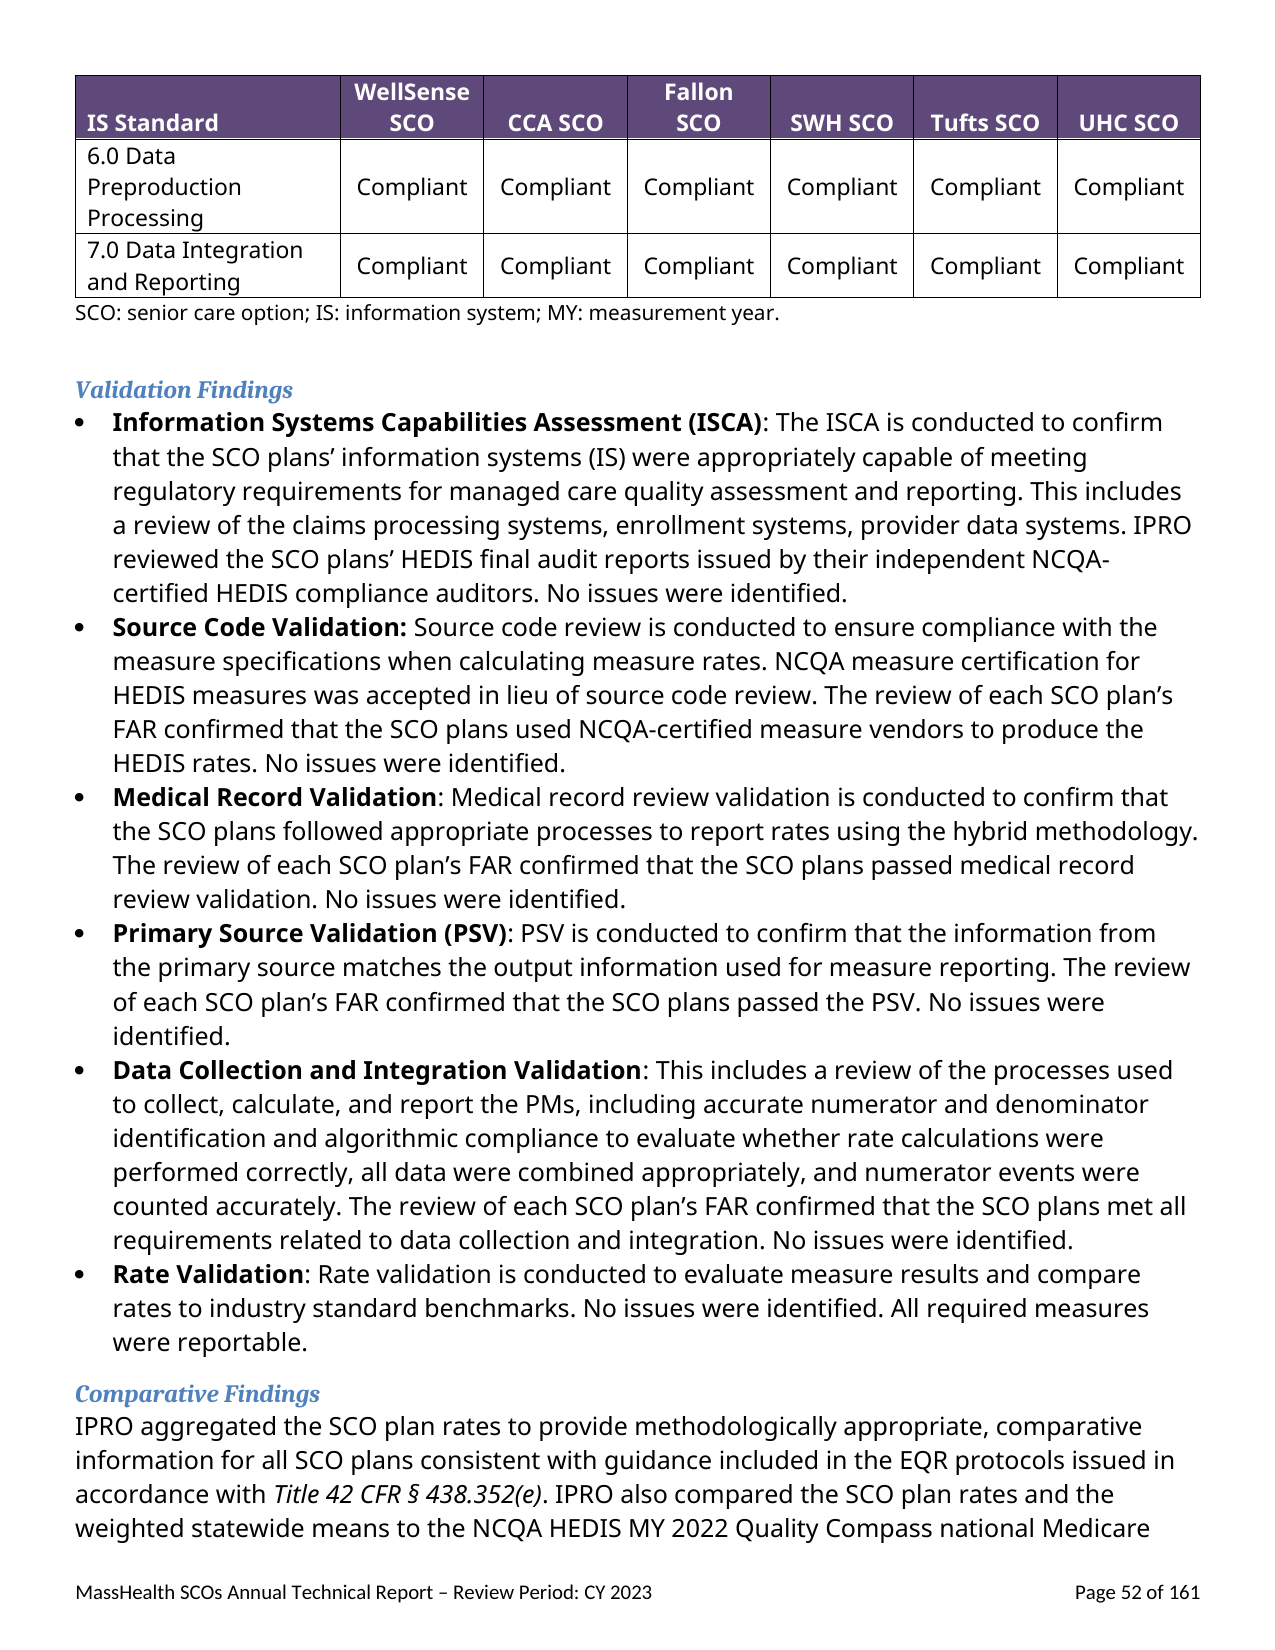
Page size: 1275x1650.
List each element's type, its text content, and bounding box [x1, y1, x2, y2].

table_header Fallon SCO [628, 76, 770, 138]
table_cell Compliant [484, 234, 627, 297]
list Medical Record Validation: Medical record review validation is conducted to confirm that the SCO plans followed appropriate processes to report rates using the hybrid methodology. The review of each SCO plan’s FAR confirmed that the SCO plans passed medical record review validation. No issues were identified. [75, 780, 1200, 916]
table_cell Compliant [341, 234, 483, 297]
table_header WellSense SCO [341, 76, 483, 138]
table_cell Compliant [914, 140, 1057, 233]
table_cell Compliant [771, 234, 913, 297]
table_header IS Standard [76, 76, 340, 138]
subtitle Comparative Findings [75, 1380, 1200, 1408]
table_cell Compliant [771, 140, 913, 233]
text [75, 1408, 1200, 1545]
table_cell Compliant [628, 234, 770, 297]
table_cell Compliant [914, 234, 1057, 297]
table_header SWH SCO [771, 76, 913, 138]
subtitle Validation Findings [75, 376, 1200, 405]
text SCO: senior care option; IS: information system; MY: measurement year. [75, 298, 1200, 326]
table_cell Compliant [1058, 140, 1200, 233]
list Rate Validation: Rate validation is conducted to evaluate measure results and compare rates to industry standard benchmarks. No issues were identified. All required measures were reportable. [75, 1257, 1200, 1359]
table_header Tufts SCO [914, 76, 1057, 138]
table_cell Compliant [1058, 234, 1200, 297]
table_cell 7.0 Data Integration and Reporting [76, 234, 340, 297]
list Information Systems Capabilities Assessment (ISCA): The ISCA is conducted to confirm that the SCO plans’ information systems (IS) were appropriately capable of meeting regulatory requirements for managed care quality assessment and reporting. This includes a review of the claims processing systems, enrollment systems, provider data systems. IPRO reviewed the SCO plans’ HEDIS final audit reports issued by their independent NCQA-certified HEDIS compliance auditors. No issues were identified. [75, 405, 1200, 609]
list Source Code Validation: Source code review is conducted to ensure compliance with the measure specifications when calculating measure rates. NCQA measure certification for HEDIS measures was accepted in lieu of source code review. The review of each SCO plan’s FAR confirmed that the SCO plans used NCQA-certified measure vendors to produce the HEDIS rates. No issues were identified. [75, 609, 1200, 780]
table_cell 6.0 Data Preproduction Processing [76, 140, 340, 233]
table_header CCA SCO [484, 76, 627, 138]
table_header UHC SCO [1058, 76, 1200, 138]
table_cell Compliant [341, 140, 483, 233]
list Data Collection and Integration Validation: This includes a review of the processes used to collect, calculate, and report the PMs, including accurate numerator and denominator identification and algorithmic compliance to evaluate whether rate calculations were performed correctly, all data were combined appropriately, and numerator events were counted accurately. The review of each SCO plan’s FAR confirmed that the SCO plans met all requirements related to data collection and integration. No issues were identified. [75, 1052, 1200, 1257]
table_cell Compliant [628, 140, 770, 233]
list Primary Source Validation (PSV): PSV is conducted to confirm that the information from the primary source matches the output information used for measure reporting. The review of each SCO plan’s FAR confirmed that the SCO plans passed the PSV. No issues were identified. [75, 916, 1200, 1052]
table_cell Compliant [484, 140, 627, 233]
